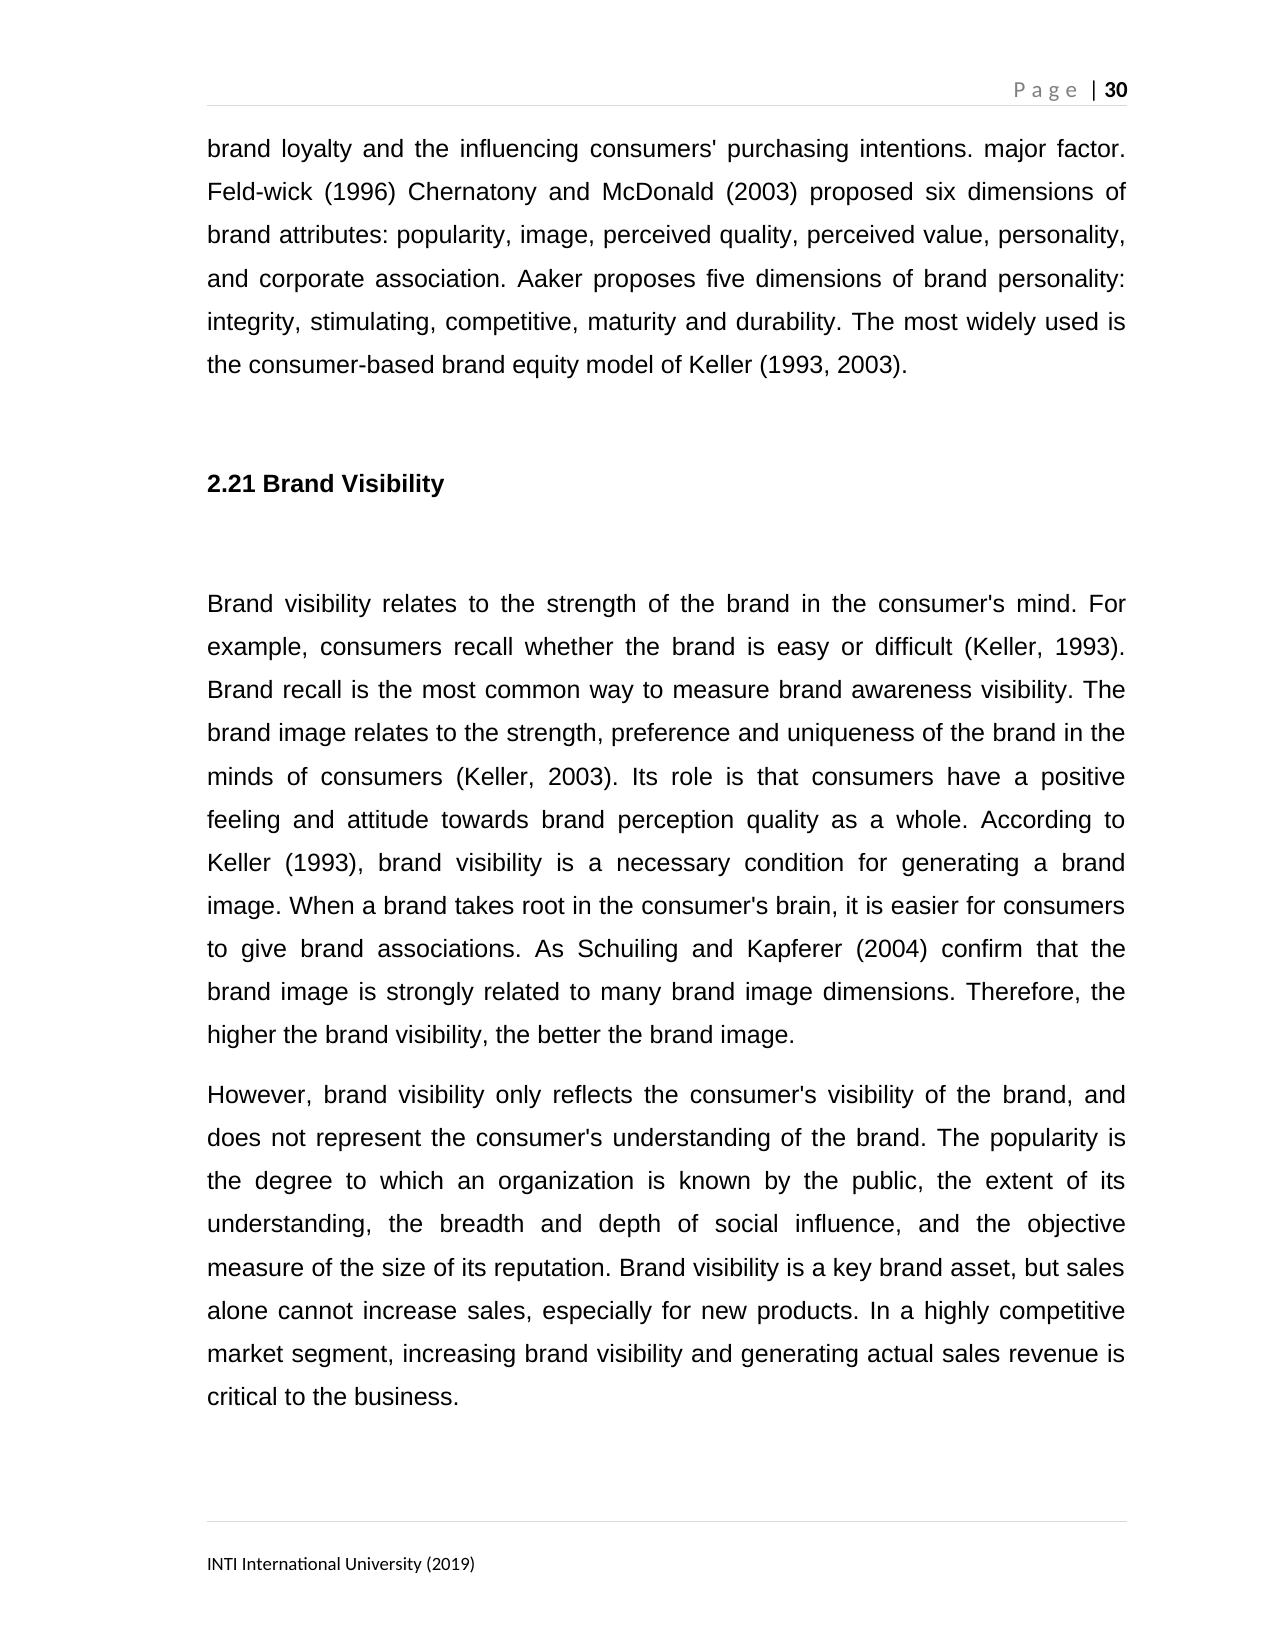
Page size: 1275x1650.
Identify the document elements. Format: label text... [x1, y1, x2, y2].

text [207, 134, 1127, 378]
text 2.21 Brand Visibility [207, 469, 1127, 498]
text However, brand visibility only reflects the consumer's visibility of the brand, and does not represent the consumer's understanding of the brand. The popularity is the degree to which an organization is known by the public, the extent of its understanding, the breadth and depth of social influence, and the objective measure of the size of its reputation. Brand visibility is a key brand asset, but sales alone cannot increase sales, especially for new products. In a highly competitive market segment, increasing brand visibility and generating actual sales revenue is critical to the business. [207, 1080, 1127, 1411]
text Brand visibility relates to the strength of the brand in the consumer's mind. For example, consumers recall whether the brand is easy or difficult (Keller, 1993). Brand recall is the most common way to measure brand awareness visibility. The brand image relates to the strength, preference and uniqueness of the brand in the minds of consumers (Keller, 2003). Its role is that consumers have a positive feeling and attitude towards brand perception quality as a whole. According to Keller (1993), brand visibility is a necessary condition for generating a brand image. When a brand takes root in the consumer's brain, it is easier for consumers to give brand associations. As Schuiling and Kapferer (2004) confirm that the brand image is strongly related to many brand image dimensions. Therefore, the higher the brand visibility, the better the brand image. [207, 589, 1127, 1049]
